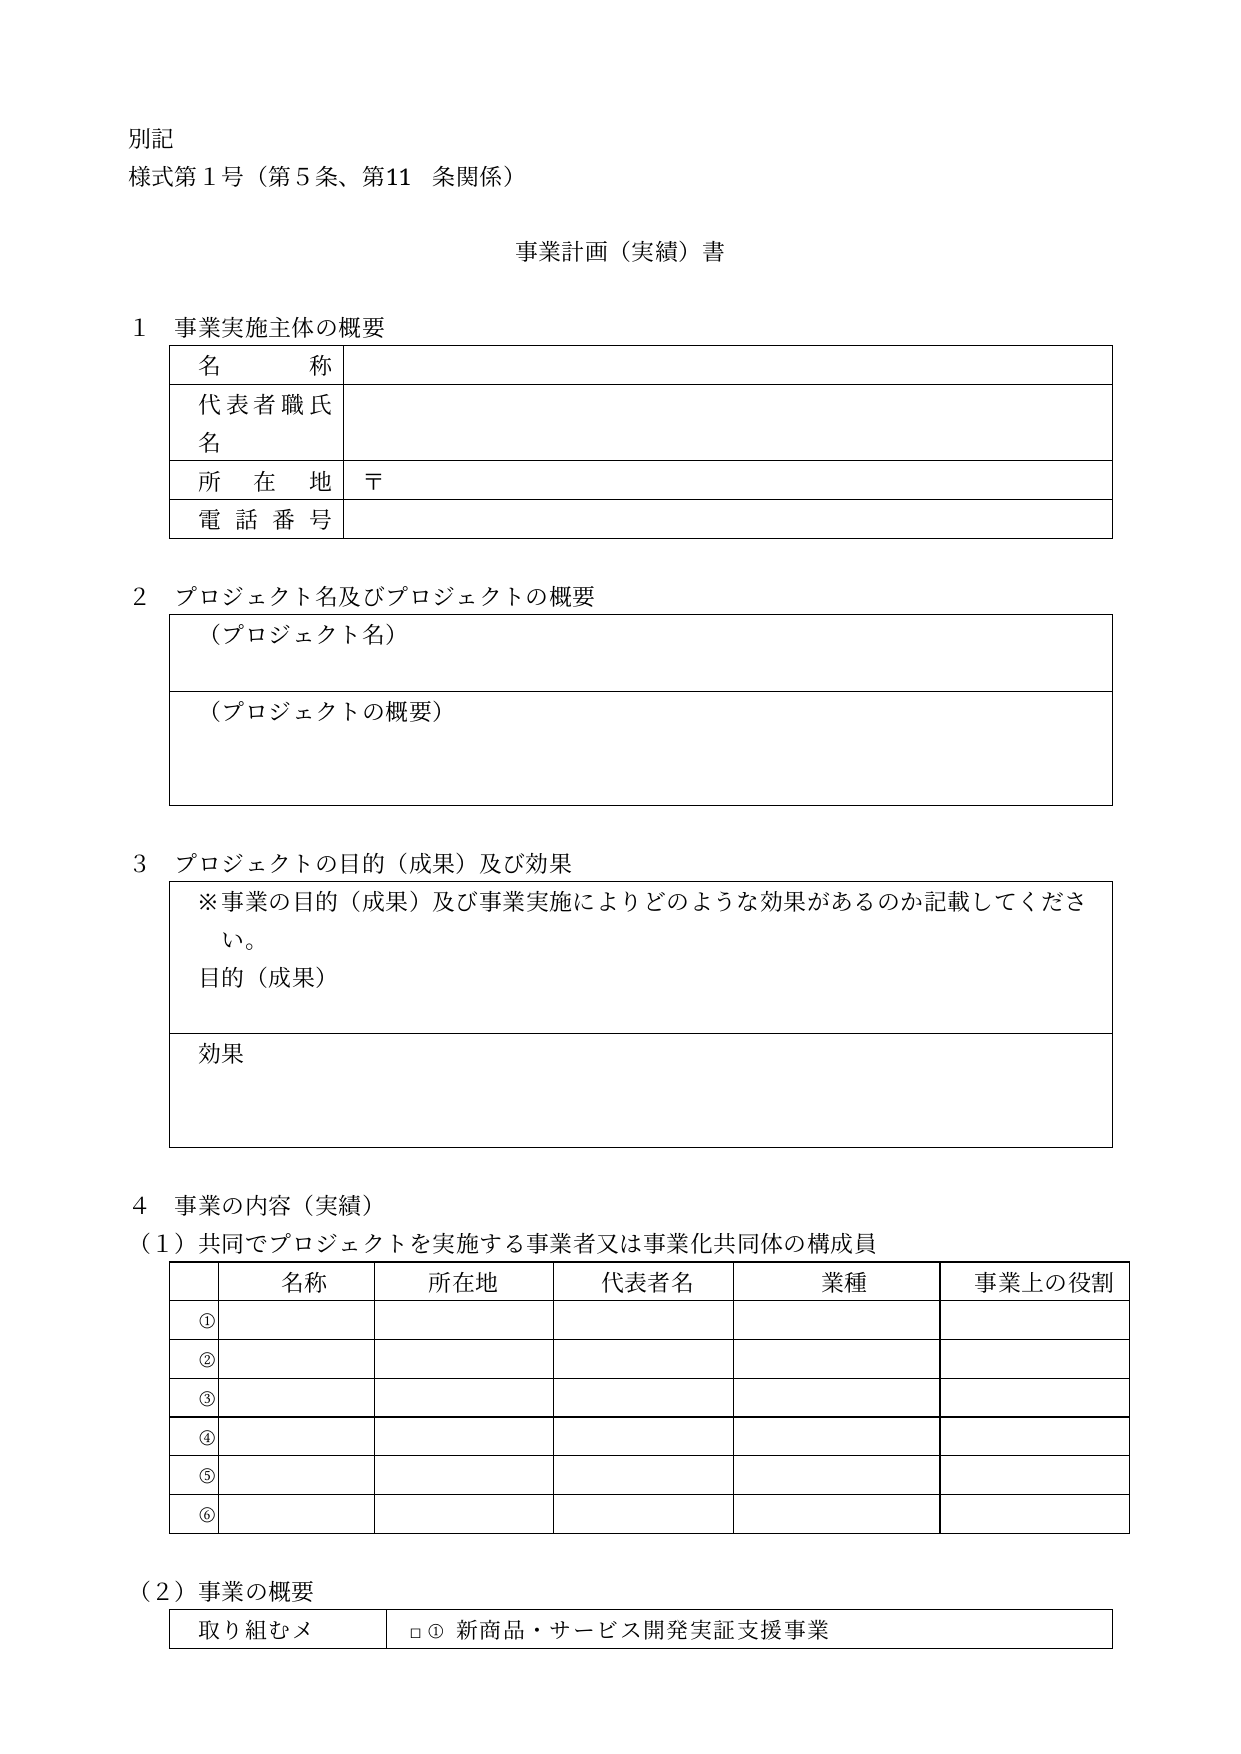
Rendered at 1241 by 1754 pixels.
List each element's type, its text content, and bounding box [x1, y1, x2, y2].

table_cell [375, 1379, 553, 1416]
table_cell [941, 1418, 1129, 1455]
table_cell [375, 1340, 553, 1378]
table_cell [375, 1495, 553, 1533]
table_cell [554, 1379, 733, 1416]
table_header 所在地 [375, 1263, 553, 1300]
text ３ プロジェクトの目的（成果）及び効果 [128, 843, 1112, 881]
table_cell （プロジェクトの概要） [170, 692, 1112, 805]
table_cell ① [170, 1301, 218, 1339]
text 事業計画（実績）書 [128, 232, 1112, 269]
table_cell [219, 1418, 374, 1455]
table_cell [554, 1340, 733, 1378]
table_cell ③ [170, 1379, 218, 1416]
text 様式第１号（第５条、第11条関係） [128, 156, 1112, 194]
table_cell [554, 1495, 733, 1533]
table_cell [941, 1340, 1129, 1378]
table_cell [554, 1301, 733, 1339]
table_header [344, 346, 1112, 384]
text （２）事業の概要 [128, 1571, 1112, 1609]
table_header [387, 1610, 1112, 1648]
table_header 事業上の役割 [941, 1263, 1129, 1300]
table_cell [219, 1456, 374, 1494]
table_header （プロジェクト名） [170, 615, 1112, 691]
table_cell [554, 1456, 733, 1494]
table_cell [375, 1301, 553, 1339]
table_cell [375, 1456, 553, 1494]
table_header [170, 1610, 386, 1648]
table_cell ⑤ [170, 1456, 218, 1494]
table_cell [734, 1340, 939, 1378]
table_cell 電話番号 [170, 500, 343, 538]
table_cell [941, 1379, 1129, 1416]
table_cell 代表者職氏名 [170, 385, 343, 460]
text ４ 事業の内容（実績） [128, 1186, 1112, 1224]
table_header [170, 1263, 218, 1300]
table_header 代表者名 [554, 1263, 733, 1300]
table_header ※事業の目的（成果）及び事業実施によりどのような効果があるのか記載してください。 目的（成果） [170, 882, 1112, 1033]
table_cell [219, 1340, 374, 1378]
text （１）共同でプロジェクトを実施する事業者又は事業化共同体の構成員 [128, 1224, 1112, 1261]
table_cell [344, 500, 1112, 538]
table_cell [734, 1301, 939, 1339]
table_cell [941, 1456, 1129, 1494]
table_cell [734, 1379, 939, 1416]
table_cell [941, 1301, 1129, 1339]
table_cell ⑥ [170, 1495, 218, 1533]
table_cell [554, 1418, 733, 1455]
table_cell [219, 1495, 374, 1533]
table_cell [941, 1495, 1129, 1533]
table_cell [219, 1301, 374, 1339]
table_cell 効果 [170, 1034, 1112, 1147]
table_header 業種 [734, 1263, 939, 1300]
table_cell [734, 1456, 939, 1494]
table_cell ④ [170, 1418, 218, 1455]
table_cell [734, 1418, 939, 1455]
table_cell [344, 385, 1112, 460]
text ２ プロジェクト名及びプロジェクトの概要 [128, 576, 1112, 614]
text 別記 [128, 119, 1112, 156]
table_cell 所在地 [170, 461, 343, 499]
table_header 名称 [219, 1263, 374, 1300]
table_cell [375, 1418, 553, 1455]
table_cell [734, 1495, 939, 1533]
table_header 名称 [170, 346, 343, 384]
text １ 事業実施主体の概要 [128, 307, 1112, 345]
table_cell [219, 1379, 374, 1416]
table_cell ② [170, 1340, 218, 1378]
table_cell 〒 [344, 461, 1112, 499]
